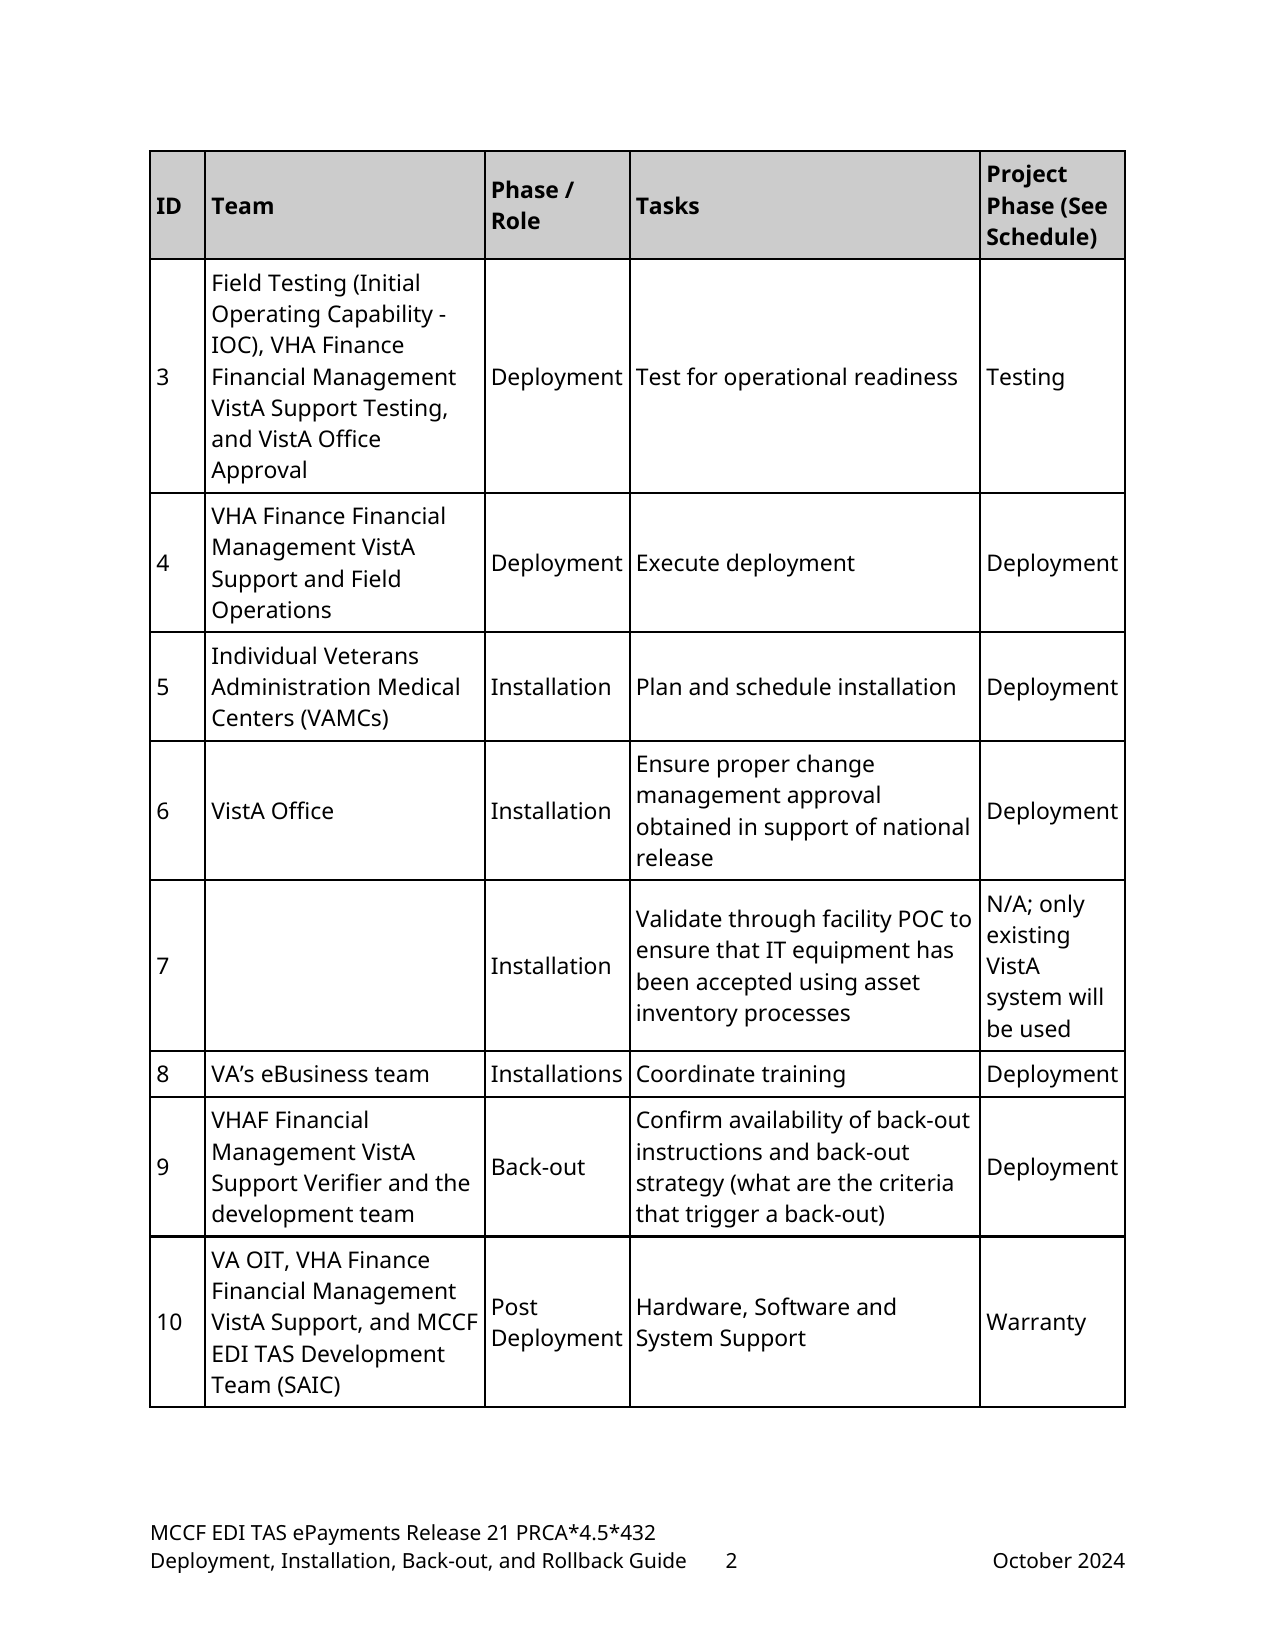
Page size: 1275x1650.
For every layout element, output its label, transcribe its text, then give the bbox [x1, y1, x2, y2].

table_cell [206, 881, 484, 1050]
table_cell Post Deployment [486, 1238, 629, 1406]
table_cell VA OIT, VHA Finance Financial Management VistA Support, and MCCF EDI TAS Development Team (SAIC) [206, 1238, 484, 1406]
table_cell Test for operational readiness [631, 260, 979, 492]
table_cell 9 [151, 1098, 204, 1235]
table_cell Confirm availability of back-out instructions and back-out strategy (what are the criteria that trigger a back-out) [631, 1098, 979, 1235]
table_cell Testing [981, 260, 1124, 492]
table_cell 8 [151, 1052, 204, 1096]
table_cell Field Testing (Initial Operating Capability - IOC), VHA Finance Financial Management VistA Support Testing, and VistA Office Approval [206, 260, 484, 492]
table_cell 6 [151, 742, 204, 879]
table_cell 5 [151, 633, 204, 739]
table_cell Deployment [981, 1098, 1124, 1235]
table_cell Back-out [486, 1098, 629, 1235]
table_cell Coordinate training [631, 1052, 979, 1096]
table_cell Installation [486, 881, 629, 1050]
table_cell VHAF Financial Management VistA Support Verifier and the development team [206, 1098, 484, 1235]
table_cell Validate through facility POC to ensure that IT equipment has been accepted using asset inventory processes [631, 881, 979, 1050]
table_cell VHA Finance Financial Management VistA Support and Field Operations [206, 494, 484, 631]
table_cell Execute deployment [631, 494, 979, 631]
table_cell 4 [151, 494, 204, 631]
table_cell Deployment [981, 633, 1124, 739]
table_header Phase / Role [486, 152, 629, 258]
table_cell 10 [151, 1238, 204, 1406]
table_cell Deployment [486, 260, 629, 492]
table_cell Installations [486, 1052, 629, 1096]
table_cell Installation [486, 633, 629, 739]
table_cell Individual Veterans Administration Medical Centers (VAMCs) [206, 633, 484, 739]
table_cell Warranty [981, 1238, 1124, 1406]
table_cell Ensure proper change management approval obtained in support of national release [631, 742, 979, 879]
table_cell Deployment [981, 742, 1124, 879]
table_cell VistA Office [206, 742, 484, 879]
table_cell Deployment [486, 494, 629, 631]
table_cell 3 [151, 260, 204, 492]
table_cell Plan and schedule installation [631, 633, 979, 739]
table_cell 7 [151, 881, 204, 1050]
table_cell Hardware, Software and System Support [631, 1238, 979, 1406]
table_cell Deployment [981, 1052, 1124, 1096]
table_header ID [151, 152, 204, 258]
table_header Tasks [631, 152, 979, 258]
table_cell N/A; only existing VistA system will be used [981, 881, 1124, 1050]
table_header Project Phase (See Schedule) [981, 152, 1124, 258]
table_cell Installation [486, 742, 629, 879]
table_header Team [206, 152, 484, 258]
table_cell VA’s eBusiness team [206, 1052, 484, 1096]
table_cell Deployment [981, 494, 1124, 631]
